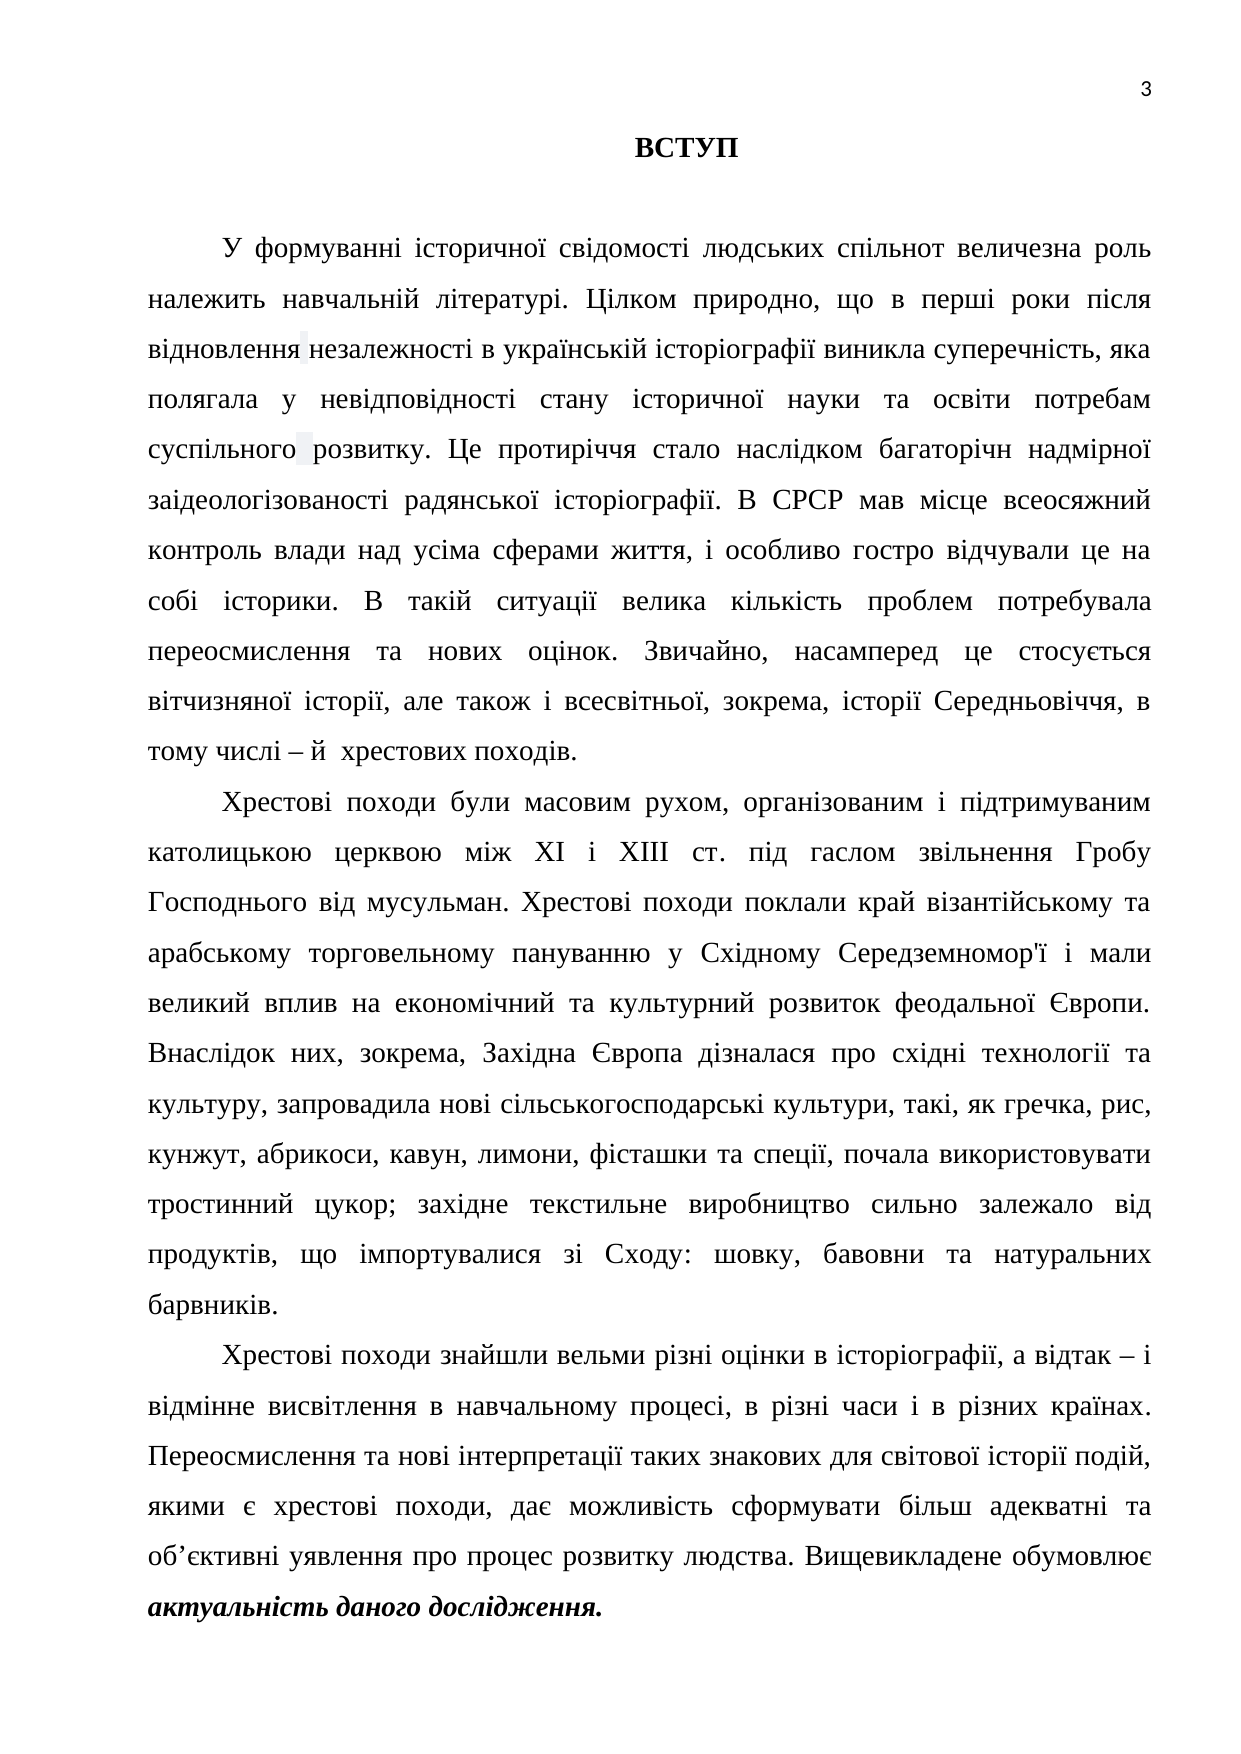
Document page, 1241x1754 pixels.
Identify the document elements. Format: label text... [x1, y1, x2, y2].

text У формуванні історичної свідомості людських спільнот величезна роль належить навчальній літературі. Цілком природно, що в перші роки після відновлення незалежності в українській історіографії виникла суперечність, яка полягала у невідповідності стану історичної науки та освіти потребам суспільного розвитку. Це протиріччя стало наслідком багаторічн надмірної заідеологізованості радянської історіографії. В СРСР мав місце всеосяжний контроль влади над усіма сферами життя, і особливо гостро відчували це на собі історики. В такій ситуації велика кількість проблем потребувала переосмислення та нових оцінок. Звичайно, насамперед це стосується вітчизняної історії, але також і всесвітньої, зокрема, історії Середньовіччя, в тому числі – й хрестових походів. [148, 230, 1152, 767]
text Хрестові походи знайшли вельми різні оцінки в історіографії, а відтак – і відмінне висвітлення в навчальному процесі, в різні часи і в різних країнах. Переосмислення та нові інтерпретації таких знакових для світової історії подій, якими є хрестові походи, дає можливість сформувати більш адекватні та об’єктивні уявлення про процес розвитку людства. Вищевикладене обумовлює актуальність даного дослідження. [148, 1337, 1152, 1622]
text ВСТУП [148, 130, 1152, 163]
text Хрестові походи були масовим рухом, організованим і підтримуваним католицькою церквою між ХІ і ХІІІ ст. під гаслом звільнення Гробу Господнього від мусульман. Хрестові походи поклали край візантійському та арабському торговельному пануванню у Східному Середземномор'ї і мали великий вплив на економічний та культурний розвиток феодальної Європи. Внаслідок них, зокрема, Західна Європа дізналася про східні технології та культуру, запровадила нові сільськогосподарські культури, такі, як гречка, рис, кунжут, абрикоси, кавун, лимони, фісташки та спеції, почала використовувати тростинний цукор; західне текстильне виробництво сильно залежало від продуктів, що імпортувалися зі Сходу: шовку, бавовни та натуральних барвників. [148, 784, 1152, 1321]
